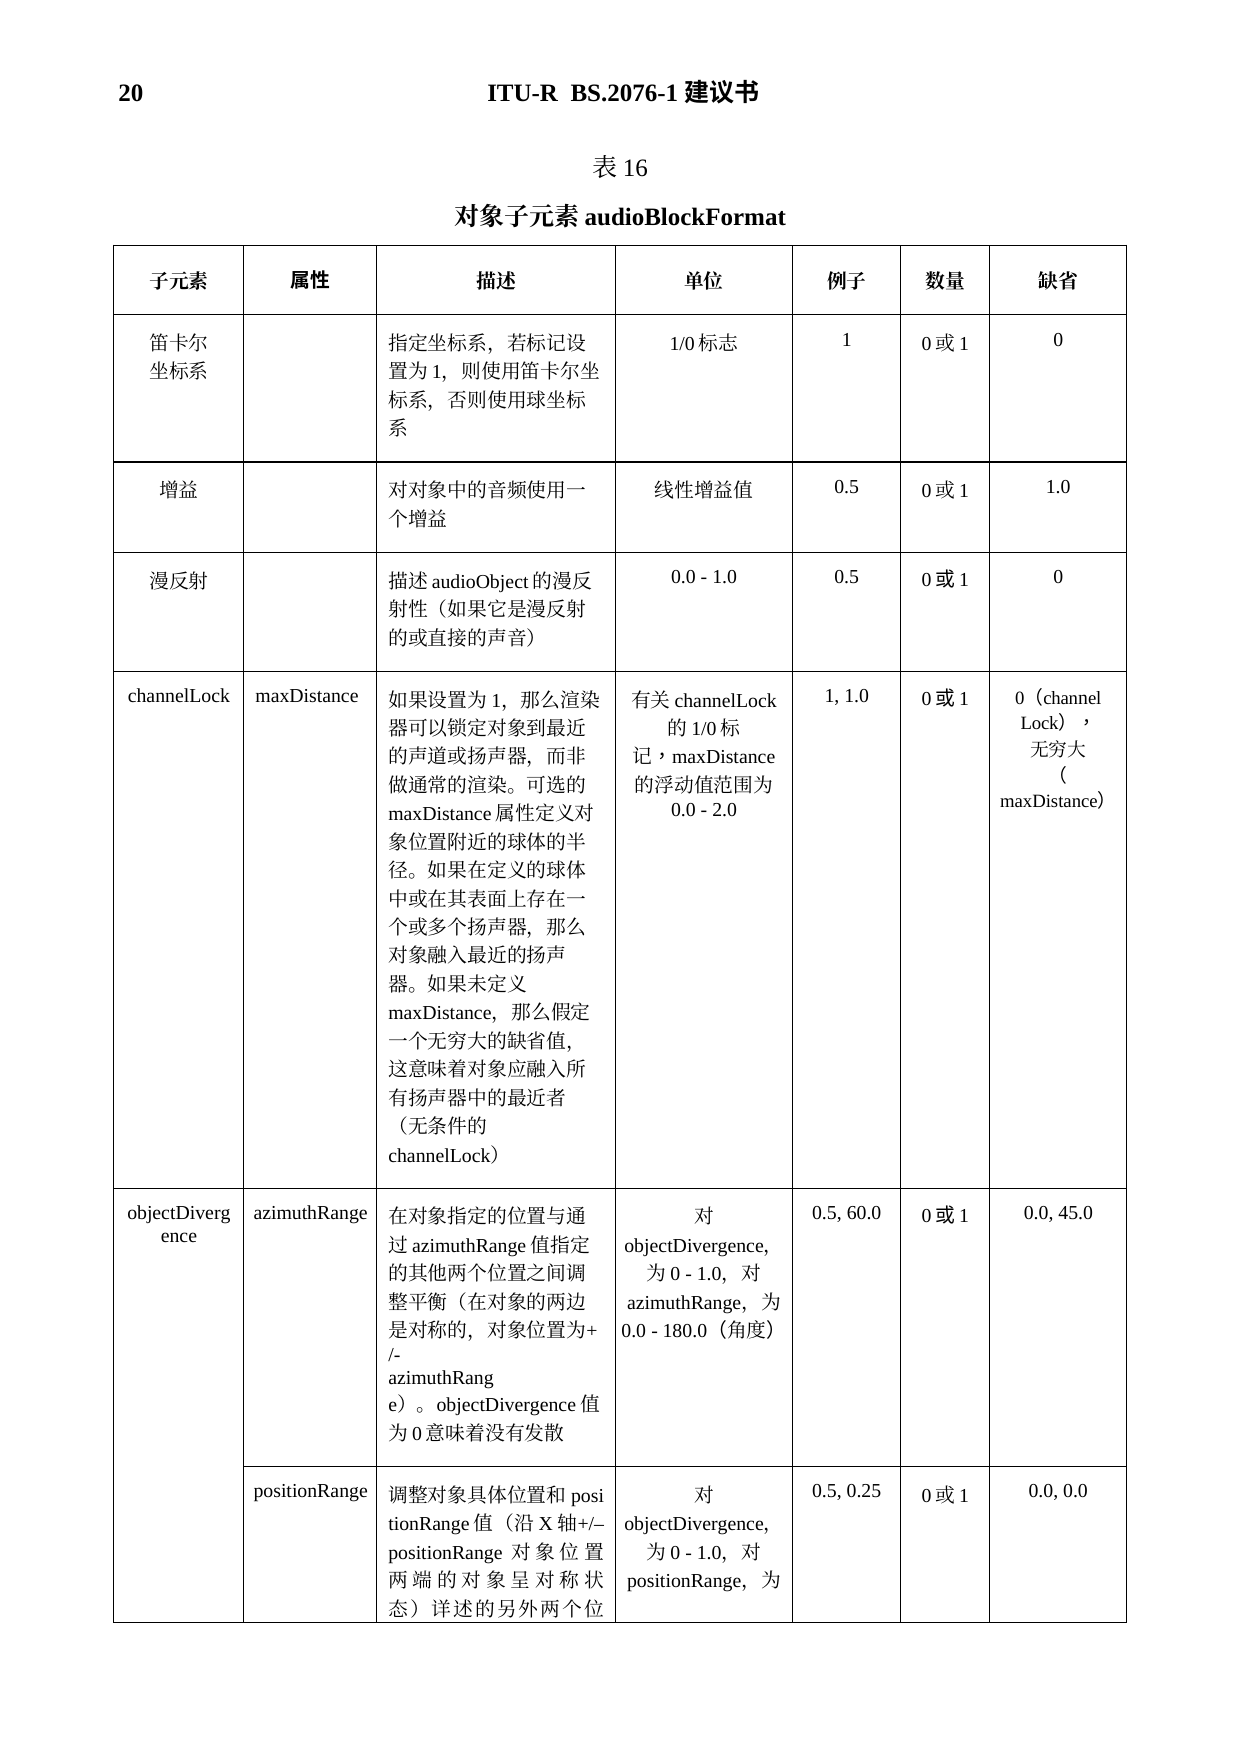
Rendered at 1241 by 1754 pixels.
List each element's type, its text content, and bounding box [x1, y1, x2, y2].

table_cell 在对象指定的位置与通过azimuthRange值指定的其他两个位置之间调整平衡（在对象的两边是对称的，对象位置为+/- azimuthRange）。objectDivergence值为0意味着没有发散 [377, 1189, 615, 1466]
table_header 子元素 [114, 246, 243, 314]
table_cell 指定坐标系，若标记设置为1，则使用笛卡尔坐标系，否则使用球坐标系 [377, 315, 615, 461]
table_cell 0.0, 45.0 [990, 1189, 1126, 1466]
table_cell 笛卡尔 坐标系 [114, 315, 243, 461]
table_cell azimuthRange [244, 1189, 376, 1466]
table_cell [244, 315, 376, 461]
table_header 单位 [616, 246, 792, 314]
table_cell 有关channelLock的1/0标记，maxDistance的浮动值范围为0.0 - 2.0 [616, 672, 792, 1188]
table_cell 0.0 - 1.0 [616, 553, 792, 671]
table_header 描述 [377, 246, 615, 314]
table_cell 增益 [114, 463, 243, 552]
text 表16 [118, 148, 1122, 184]
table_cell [377, 1467, 615, 1622]
table_cell 0.5, 60.0 [793, 1189, 900, 1466]
table_cell 0 [990, 315, 1126, 461]
table_cell [244, 463, 376, 552]
table_cell 对objectDivergence，为0 - 1.0，对azimuthRange，为0.0 - 180.0（角度） [616, 1189, 792, 1466]
table_cell 0.0, 0.0 [990, 1467, 1126, 1622]
table_cell 漫反射 [114, 553, 243, 671]
table_cell 1/0标志 [616, 315, 792, 461]
table_header 例子 [793, 246, 900, 314]
table_cell channelLock [114, 672, 243, 1188]
table_cell 0或1 [901, 315, 989, 461]
table_header 缺省 [990, 246, 1126, 314]
table_cell 1.0 [990, 463, 1126, 552]
table_cell 0.5 [793, 553, 900, 671]
table_cell 0或1 [901, 1189, 989, 1466]
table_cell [616, 1467, 792, 1622]
table_cell 0 [990, 553, 1126, 671]
title 对象子元素audioBlockFormat [118, 196, 1122, 232]
table_cell 线性增益值 [616, 463, 792, 552]
table_cell 0或1 [901, 463, 989, 552]
table_cell objectDivergence [114, 1189, 243, 1622]
table_cell 1, 1.0 [793, 672, 900, 1188]
table_cell 0.5 [793, 463, 900, 552]
table_header 数量 [901, 246, 989, 314]
table_cell maxDistance [244, 672, 376, 1188]
table_cell 描述audioObject的漫反射性（如果它是漫反射的或直接的声音） [377, 553, 615, 671]
table_cell 对对象中的音频使用一个增益 [377, 463, 615, 552]
table_cell 0或1 [901, 1467, 989, 1622]
table_cell 0或1 [901, 553, 989, 671]
table_header 属性 [244, 246, 376, 314]
table_cell 0或1 [901, 672, 989, 1188]
table_cell 0.5, 0.25 [793, 1467, 900, 1622]
table_cell positionRange [244, 1467, 376, 1622]
table_cell 0（channel Lock）， 无穷大（maxDistance） [990, 672, 1126, 1188]
table_cell 1 [793, 315, 900, 461]
table_cell [244, 553, 376, 671]
table_cell 如果设置为1，那么渲染器可以锁定对象到最近的声道或扬声器，而非做通常的渲染。可选的maxDistance属性定义对象位置附近的球体的半径。如果在定义的球体中或在其表面上存在一个或多个扬声器，那么对象融入最近的扬声器。如果未定义maxDistance，那么假定一个无穷大的缺省值，这意味着对象应融入所有扬声器中的最近者（无条件的channelLock） [377, 672, 615, 1188]
